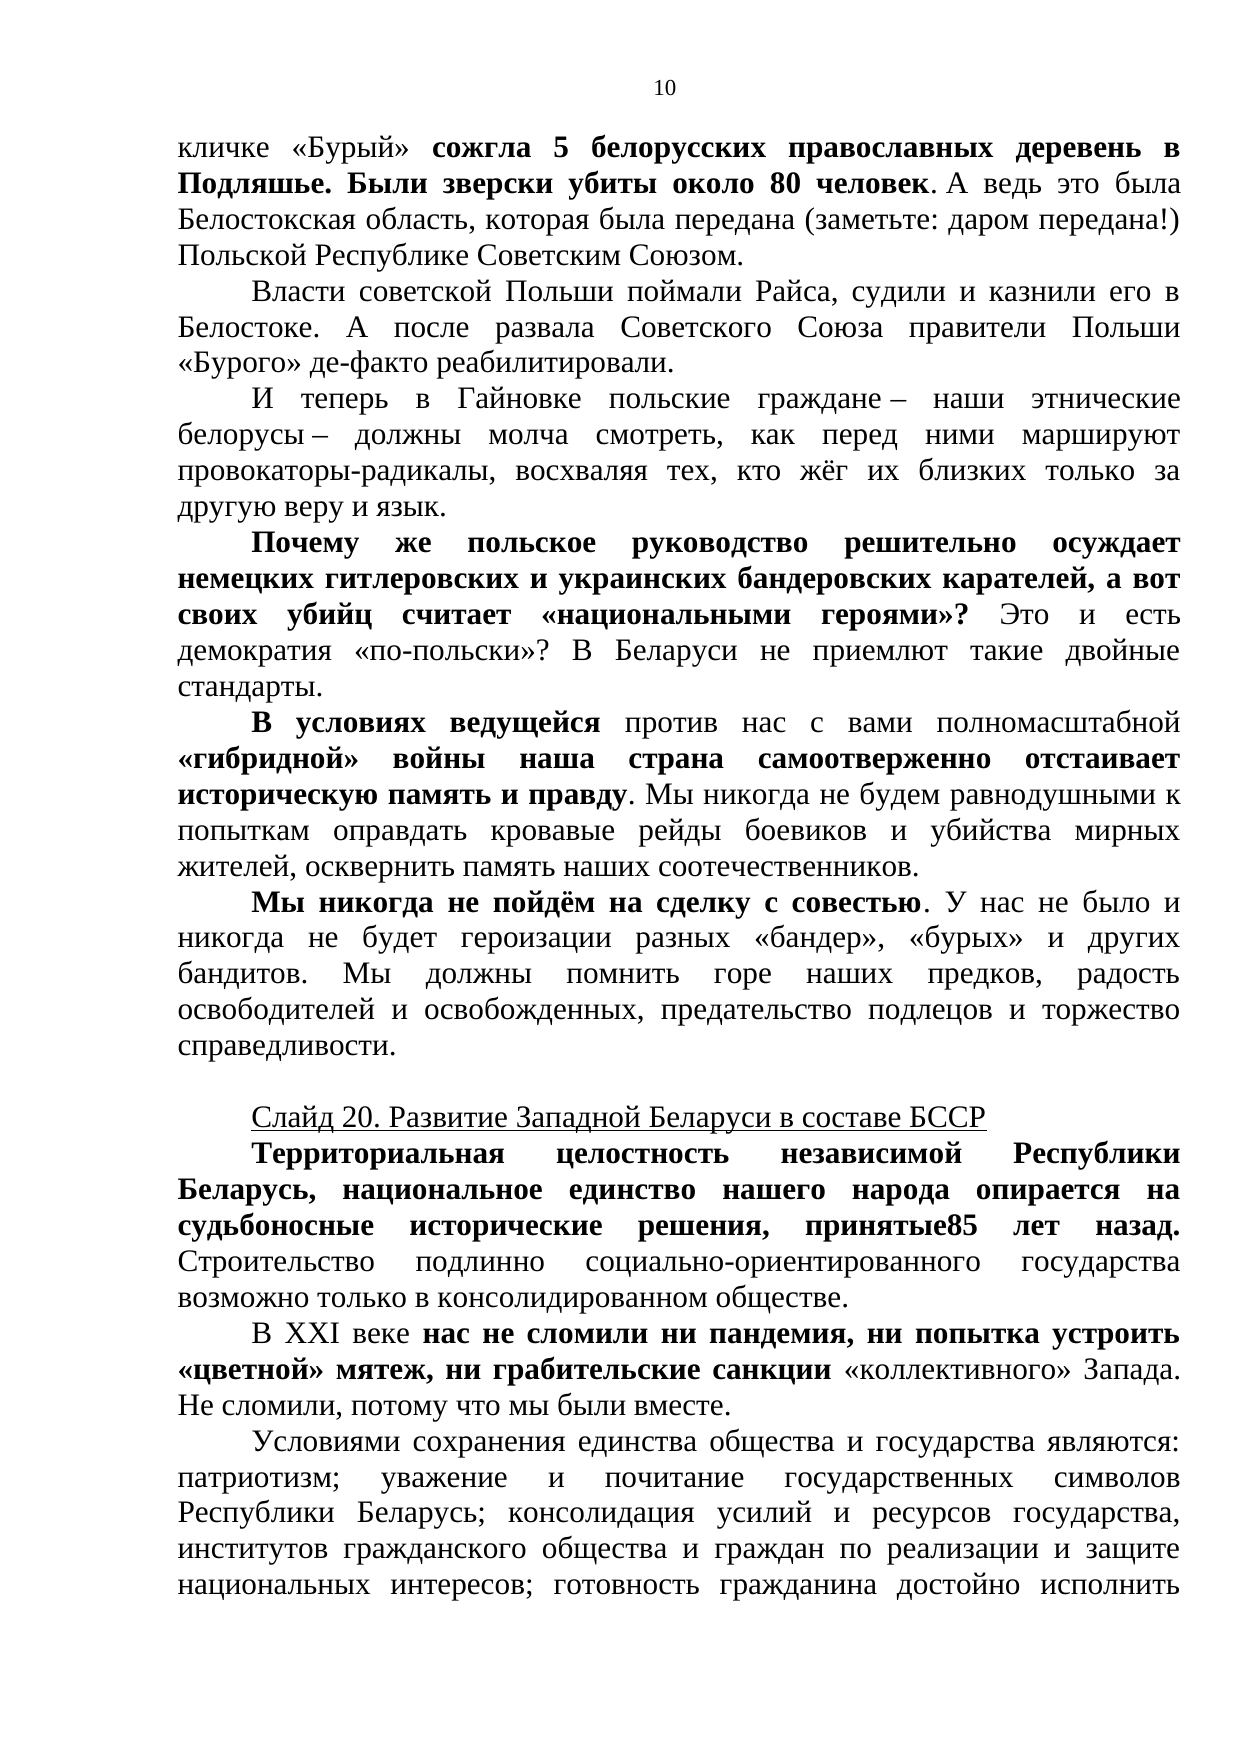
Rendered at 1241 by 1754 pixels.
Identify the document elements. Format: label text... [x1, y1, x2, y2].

text В XXI веке нас не сломили ни пандемия, ни попытка устроить «цветной» мятеж, ни грабительские санкции «коллективного» Запада. Не сломили, потому что мы были вместе. [177, 1314, 1181, 1422]
text Слайд 20. Развитие Западной Беларуси в составе БССР [177, 1098, 1181, 1134]
text В условиях ведущейся против нас с вами полномасштабной «гибридной» войны наша страна самоотверженно отстаивает историческую память и правду. Мы никогда не будем равнодушными к попыткам оправдать кровавые рейды боевиков и убийства мирных жителей, осквернить память наших соотечественников. [177, 703, 1181, 883]
text Почему же польское руководство решительно осуждает немецких гитлеровских и украинских бандеровских карателей, а вот своих убийц считает «национальными героями»? Это и есть демократия «по-польски»? В Беларуси не приемлют такие двойные стандарты. [177, 523, 1181, 703]
text Мы никогда не пойдём на сделку с совестью. У нас не было и никогда не будет героизации разных «бандер», «бурых» и других бандитов. Мы должны помнить горе наших предков, радость освободителей и освобожденных, предательство подлецов и торжество справедливости. [177, 883, 1181, 1062]
text Власти советской Польши поймали Райса, судили и казнили его в Белостоке. А после развала Советского Союза правители Польши «Бурого» де-факто реабилитировали. [177, 272, 1181, 380]
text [177, 1422, 1181, 1602]
text И теперь в Гайновке польские граждане – наши этнические белорусы – должны молча смотреть, как перед ними маршируют провокаторы-радикалы, восхваляя тех, кто жёг их близких только за другую веру и язык. [177, 380, 1181, 523]
text Территориальная целостность независимой Республики Беларусь, национальное единство нашего народа опирается на судьбоносные исторические решения, принятые85 лет назад. Строительство подлинно социально-ориентированного государства возможно только в консолидированном обществе. [177, 1134, 1181, 1314]
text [177, 128, 1181, 272]
